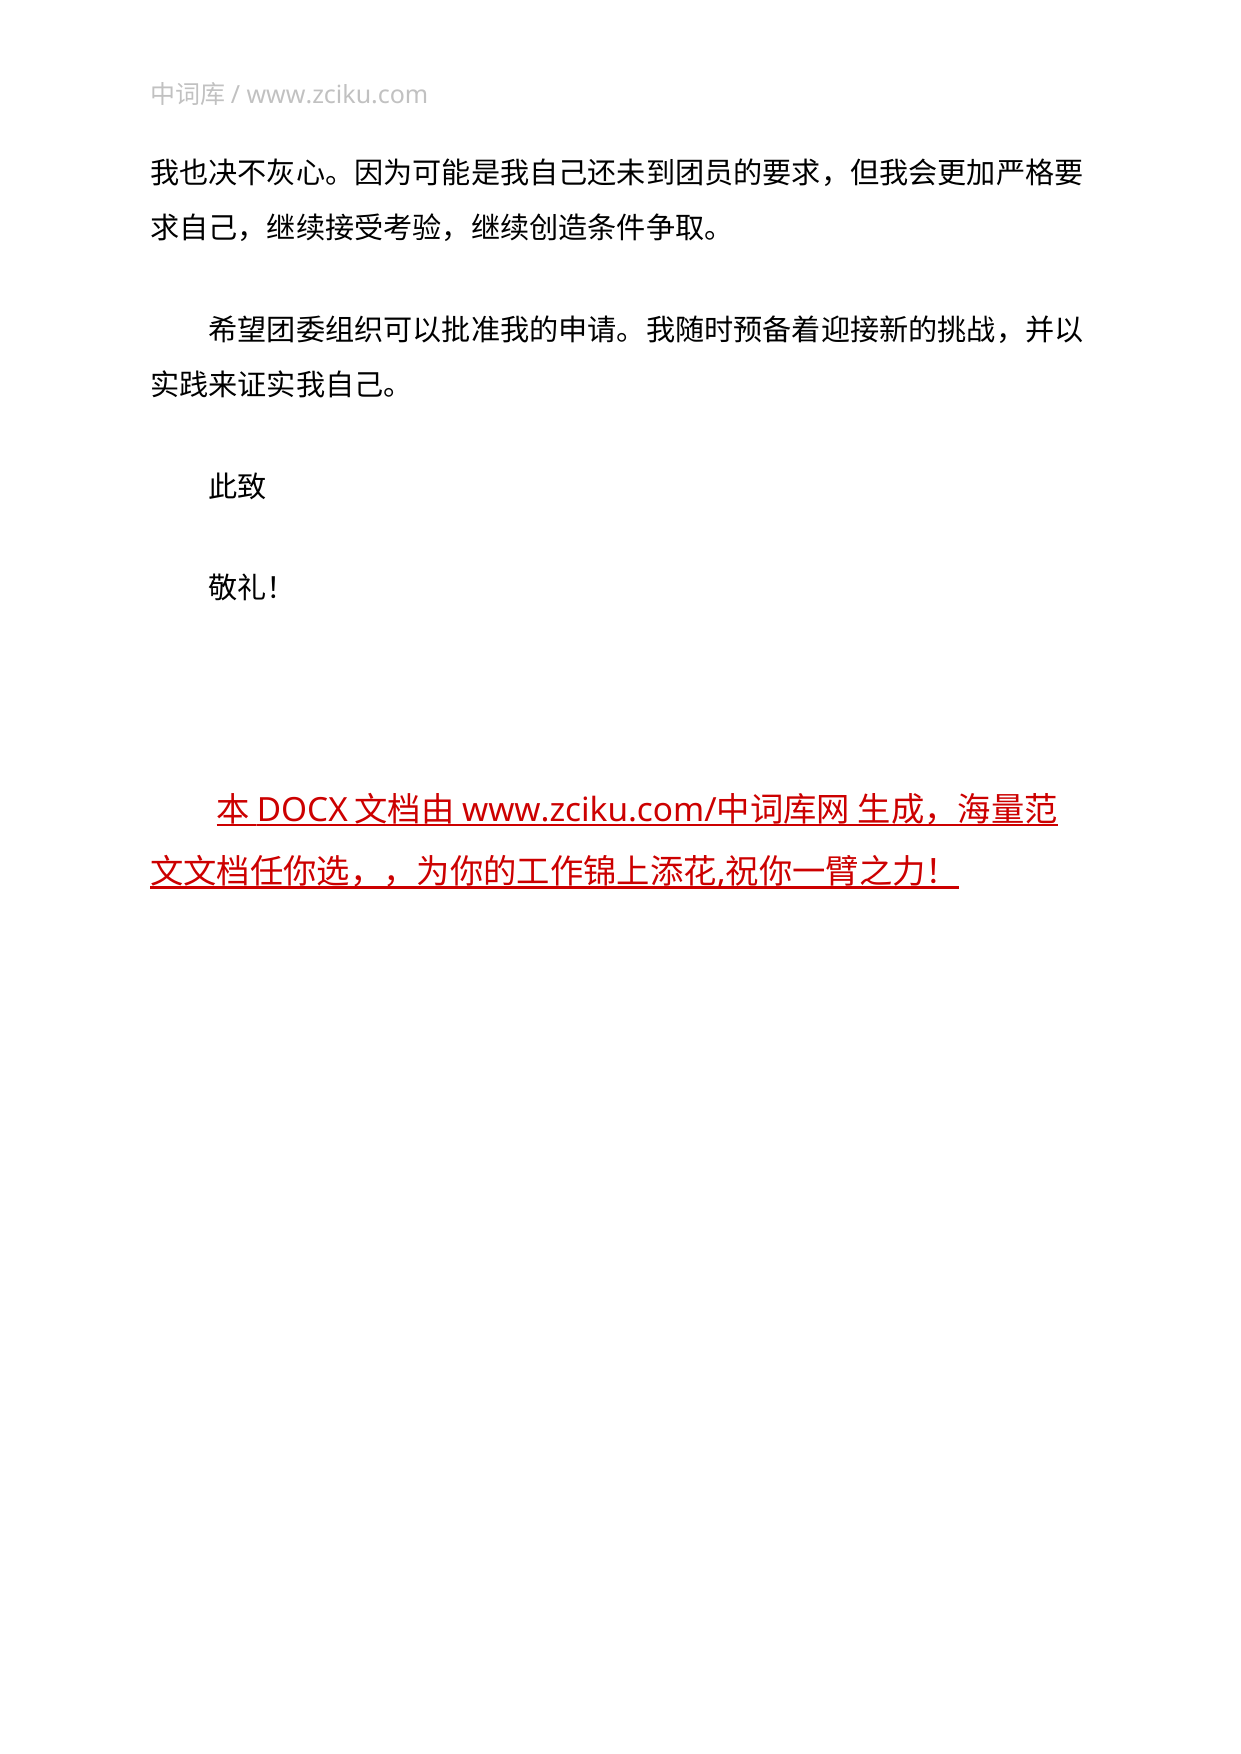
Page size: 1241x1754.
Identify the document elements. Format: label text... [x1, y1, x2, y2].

text 此致 [150, 463, 1090, 506]
text 敬礼！ [150, 565, 1090, 607]
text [150, 150, 1090, 247]
text 本DOCX文档由 www.zciku.com/中词库网 生成，海量范文文档任你选，，为你的工作锦上添花,祝你一臂之力！ [150, 782, 1090, 893]
text 希望团委组织可以批准我的申请。我随时预备着迎接新的挑战，并以实践来证实我自己。 [150, 307, 1090, 404]
